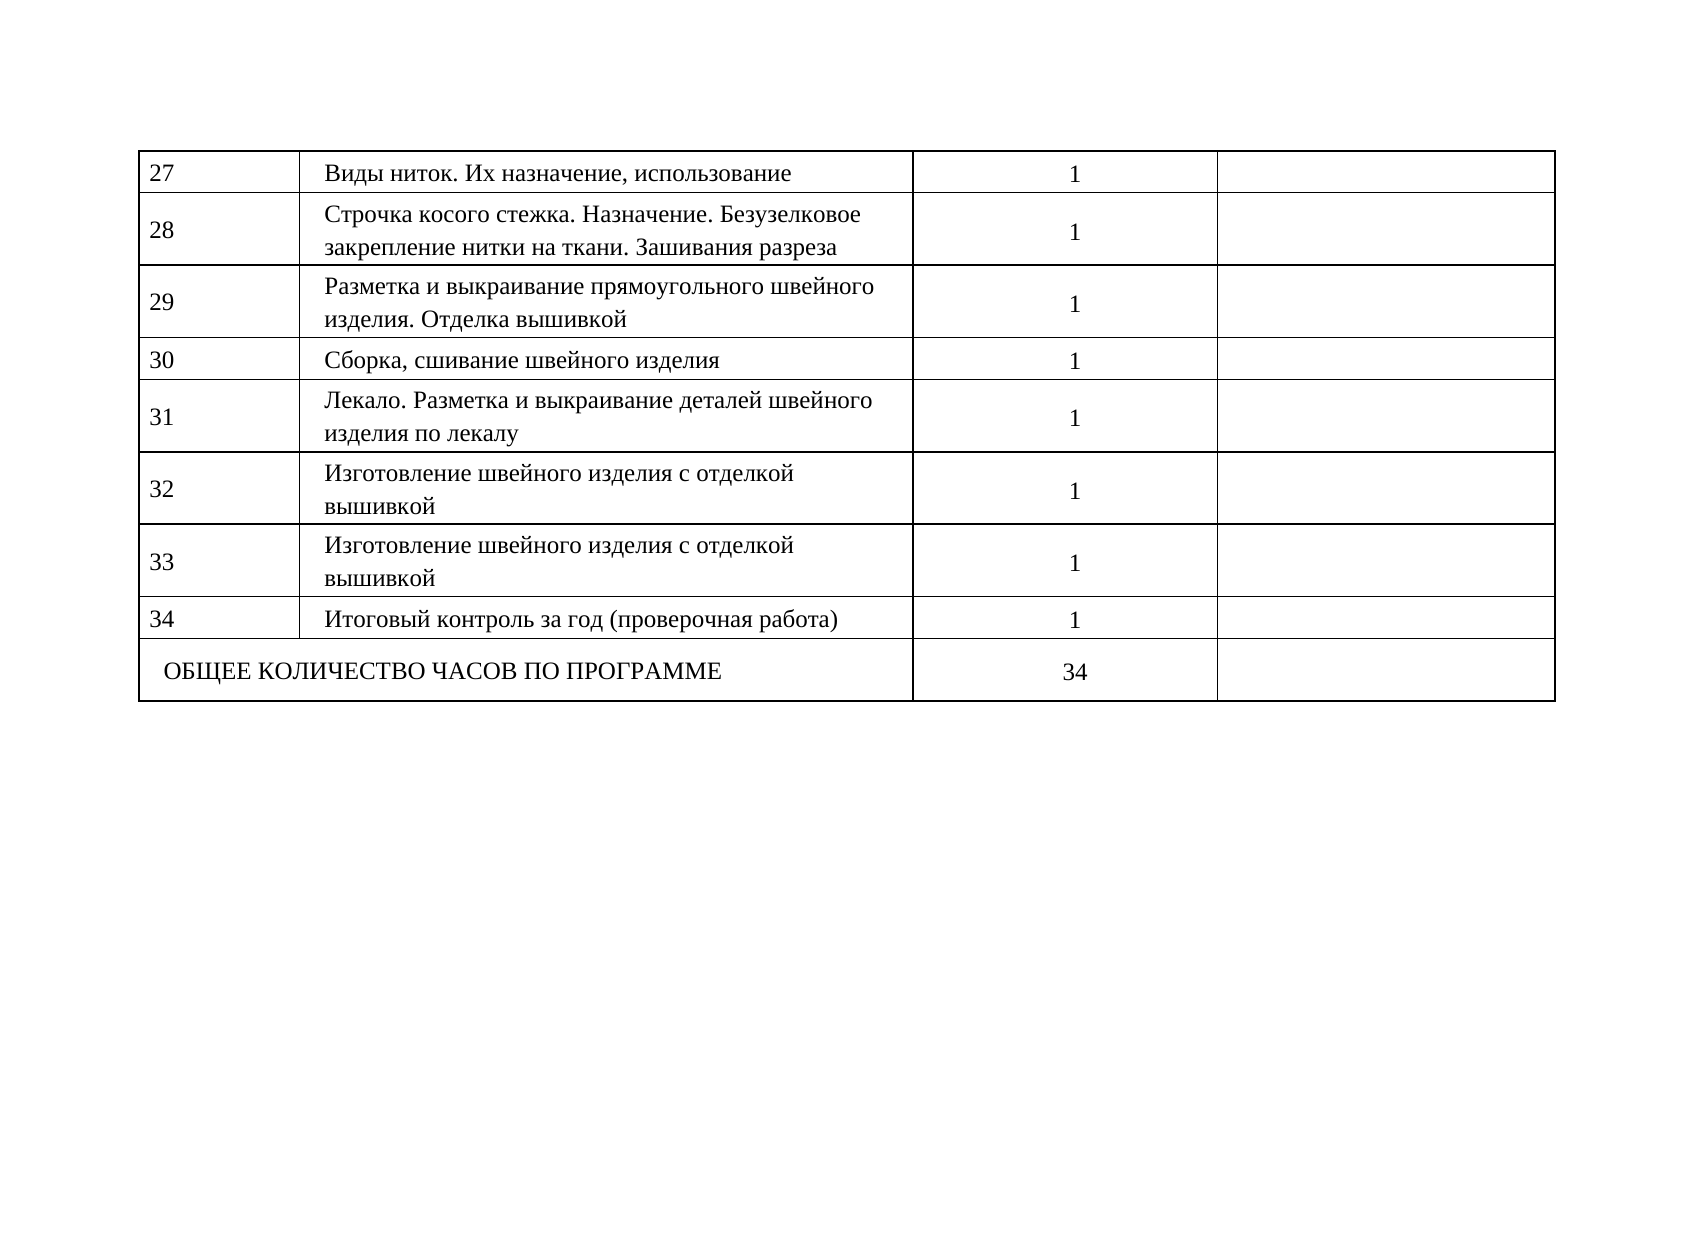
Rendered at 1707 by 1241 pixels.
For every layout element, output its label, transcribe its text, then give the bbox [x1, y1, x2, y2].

table_cell 32 [140, 453, 299, 523]
table_cell Строчка косого стежка. Назначение. Безузелковое закрепление нитки на ткани. Зашивания разреза [300, 193, 912, 264]
table_cell [1218, 639, 1554, 700]
table_cell 31 [140, 380, 299, 451]
table_cell 1 [914, 525, 1217, 596]
table_cell [1218, 453, 1554, 523]
table_cell 1 [914, 266, 1217, 337]
table_cell 27 [140, 152, 299, 192]
table_cell Итоговый контроль за год (проверочная работа) [300, 597, 912, 638]
table_cell 1 [914, 380, 1217, 451]
table_cell Лекало. Разметка и выкраивание деталей швейного изделия по лекалу [300, 380, 912, 451]
table_cell Виды ниток. Их назначение, использование [300, 152, 912, 192]
table_cell 34 [914, 639, 1217, 700]
table_cell [1218, 597, 1554, 638]
table_cell [1218, 525, 1554, 596]
table_cell Разметка и выкраивание прямоугольного швейного изделия. Отделка вышивкой [300, 266, 912, 337]
table_cell 29 [140, 266, 299, 337]
table_cell Изготовление швейного изделия с отделкой вышивкой [300, 453, 912, 523]
table_cell 1 [914, 453, 1217, 523]
table_cell Сборка, сшивание швейного изделия [300, 338, 912, 378]
table_cell [1218, 193, 1554, 264]
table_cell 28 [140, 193, 299, 264]
table_cell Изготовление швейного изделия с отделкой вышивкой [300, 525, 912, 596]
table_cell 1 [914, 193, 1217, 264]
table_cell [1218, 380, 1554, 451]
table_cell 30 [140, 338, 299, 378]
table_cell [1218, 338, 1554, 378]
table_cell 33 [140, 525, 299, 596]
table_cell [1218, 152, 1554, 192]
table_cell 1 [914, 597, 1217, 638]
table_cell 1 [914, 338, 1217, 378]
table_cell ОБЩЕЕ КОЛИЧЕСТВО ЧАСОВ ПО ПРОГРАММЕ [140, 639, 912, 700]
table_cell 1 [914, 152, 1217, 192]
table_cell [1218, 266, 1554, 337]
table_cell 34 [140, 597, 299, 638]
